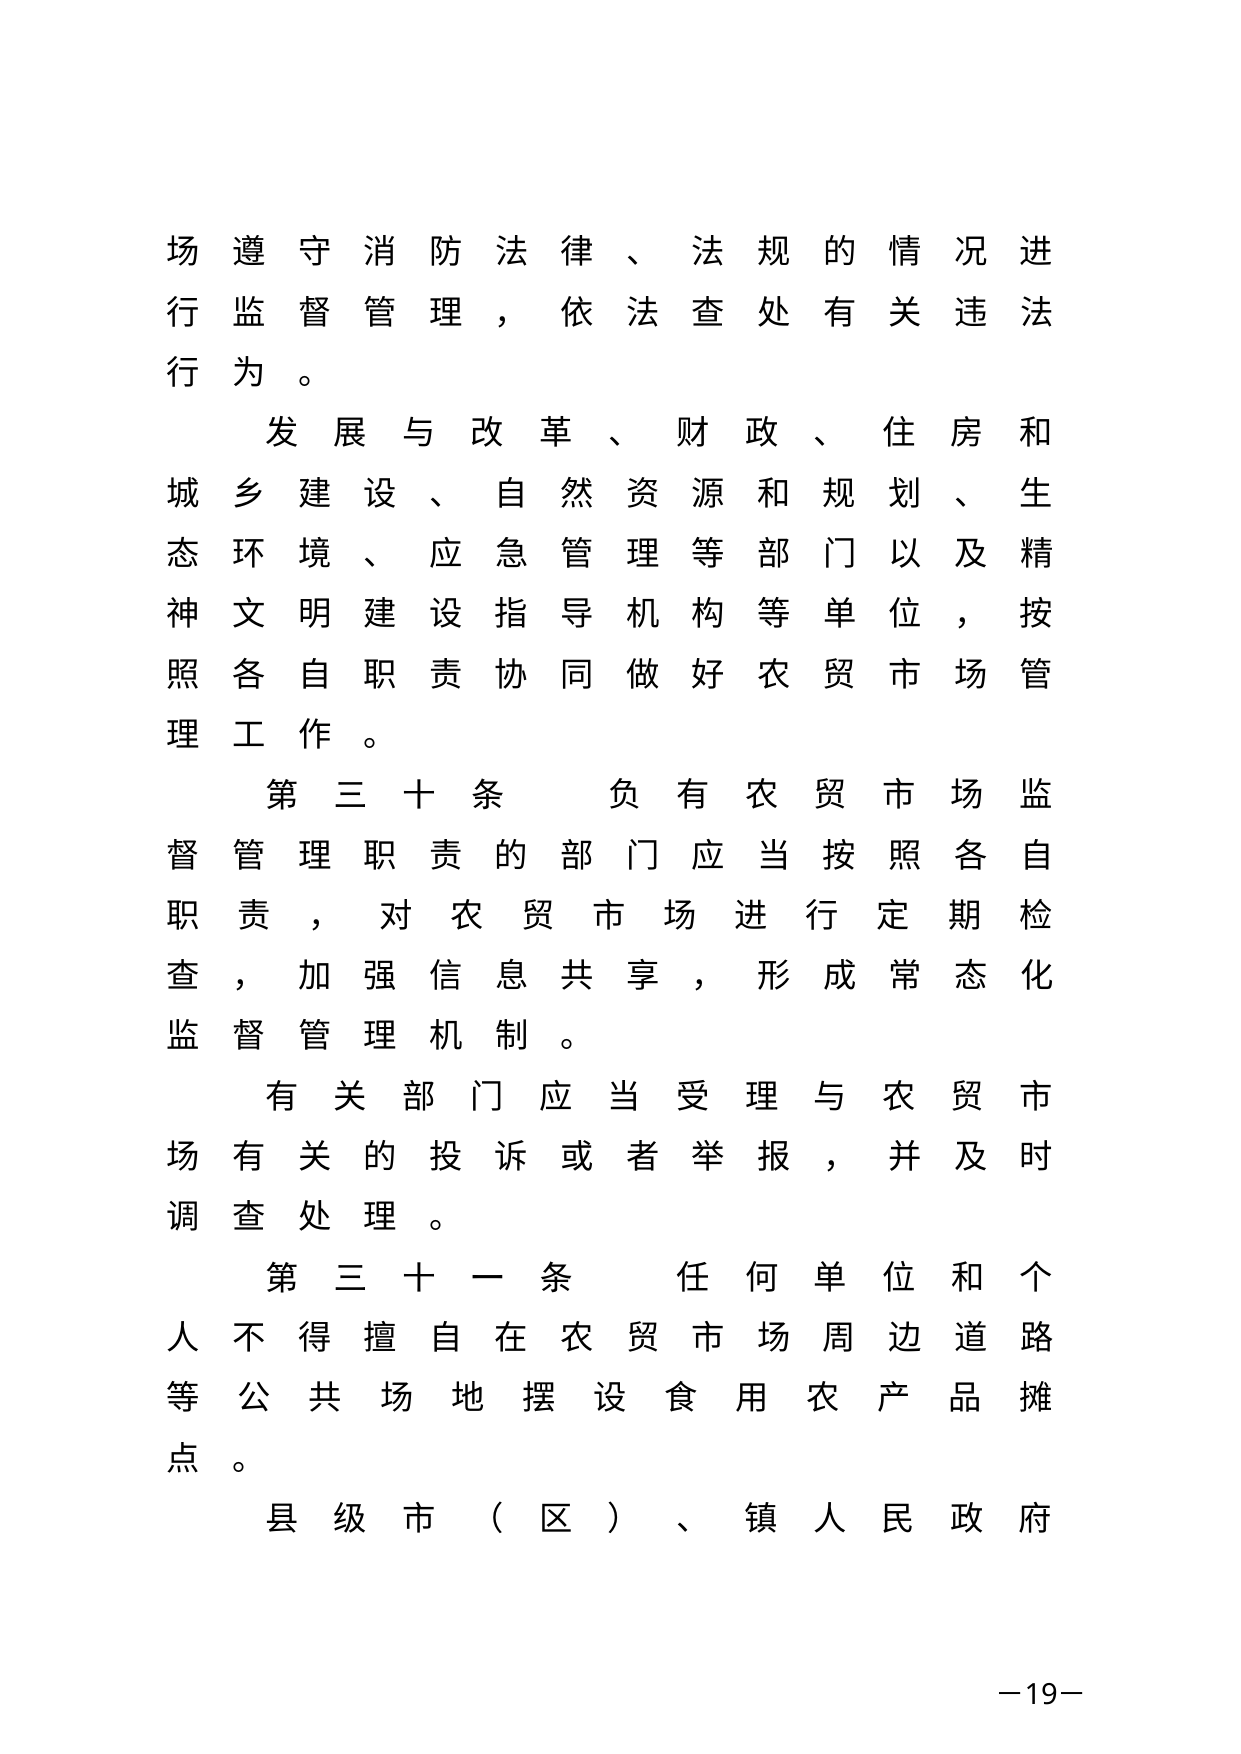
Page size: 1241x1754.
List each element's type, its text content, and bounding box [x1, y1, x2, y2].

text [167, 1486, 1085, 1546]
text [167, 219, 1085, 400]
text 第三十条 负有农贸市场监督管理职责的部门应当按照各自职责，对农贸市场进行定期检查，加强信息共享，形成常态化监督管理机制。 [167, 762, 1085, 1064]
text 第三十一条 任何单位和个人不得擅自在农贸市场周边道路等公共场地摆设食用农产品摊点。 [167, 1245, 1085, 1486]
text 发展与改革、财政、住房和城乡建设、自然资源和规划、生态环境、应急管理等部门以及精神文明建设指导机构等单位，按照各自职责协同做好农贸市场管理工作。 [167, 400, 1085, 762]
text 有关部门应当受理与农贸市场有关的投诉或者举报，并及时调查处理。 [167, 1064, 1085, 1245]
